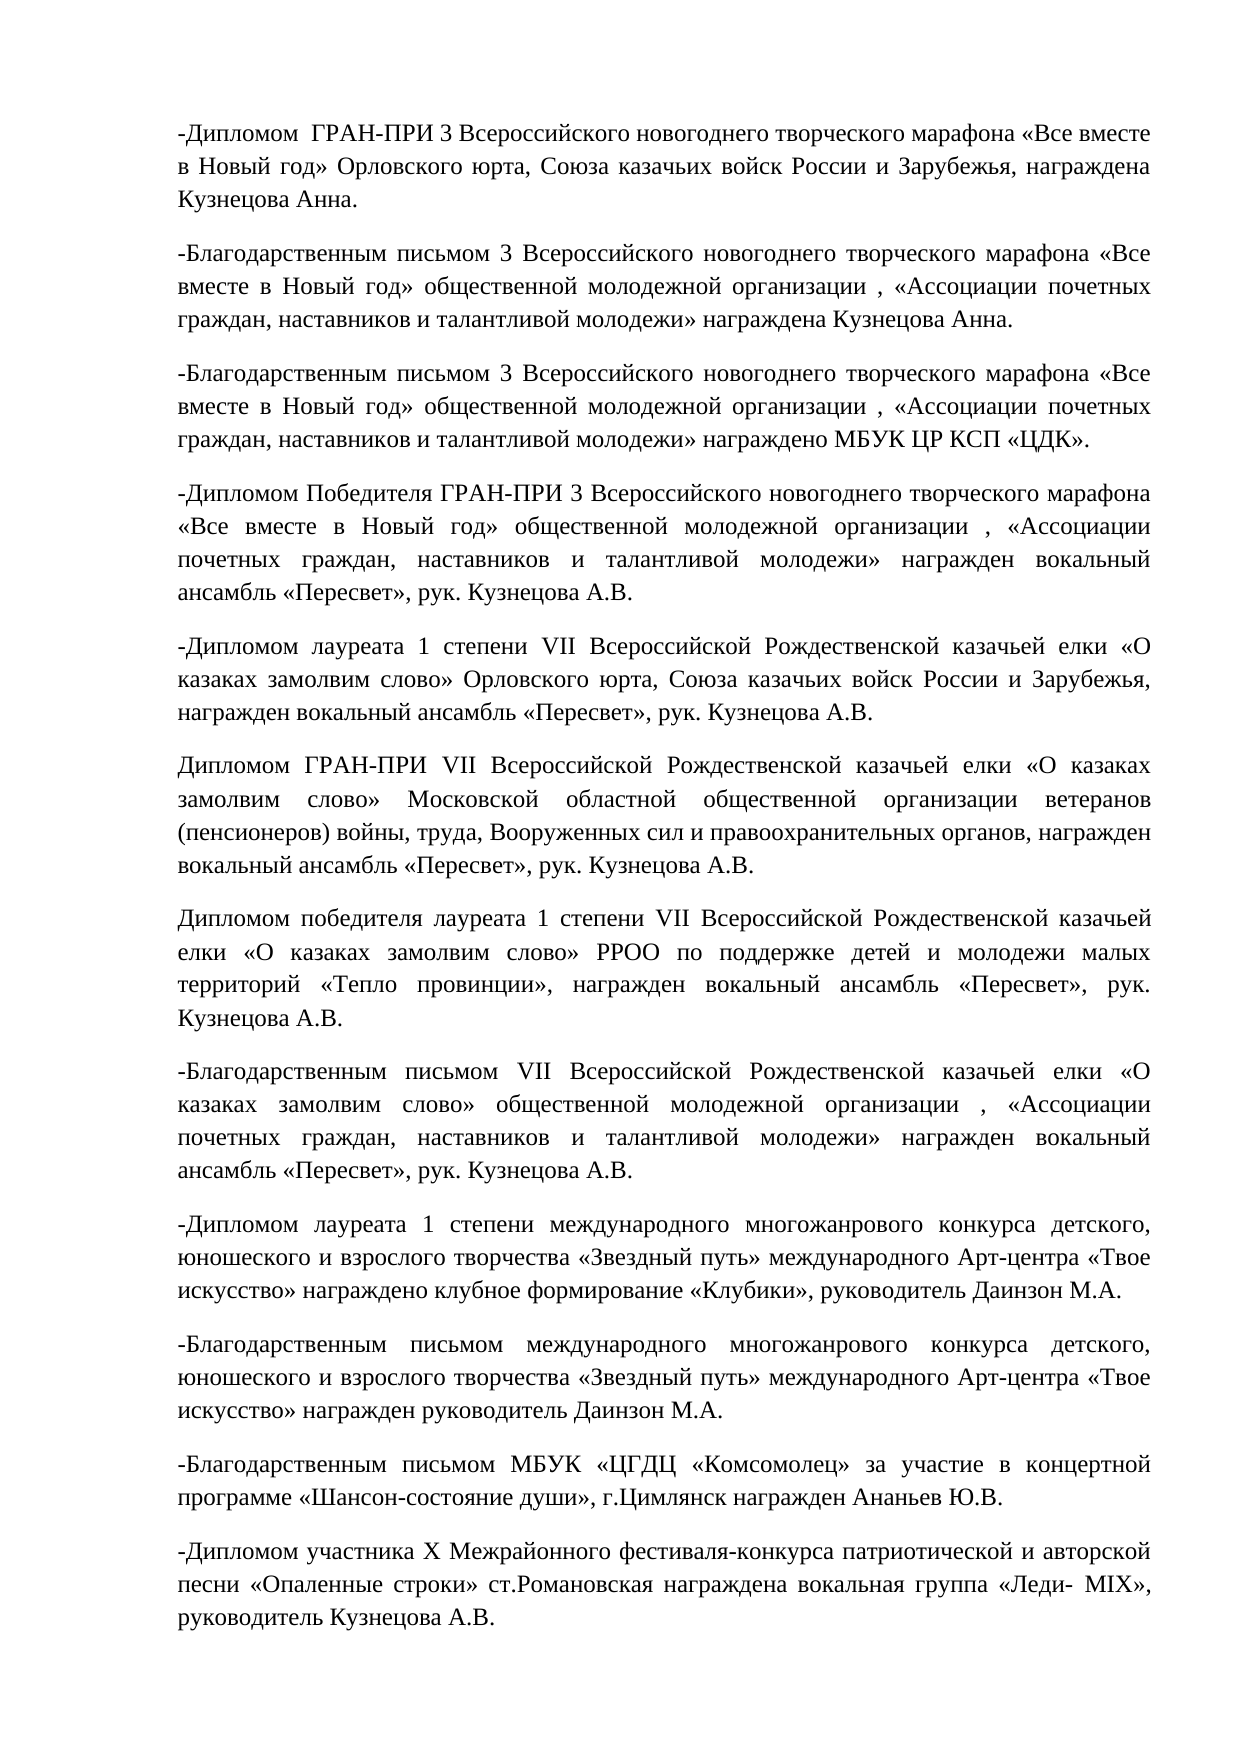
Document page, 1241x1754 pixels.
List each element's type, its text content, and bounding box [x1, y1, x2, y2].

text -Дипломом лауреата 1 степени VII Всероссийской Рождественской казачьей елки «О казаках замолвим слово» Орловского юрта, Союза казачьих войск России и Зарубежья, награжден вокальный ансамбль «Пересвет», рук. Кузнецова А.В. [177, 631, 1152, 726]
text -Дипломом ГРАН-ПРИ 3 Всероссийского новогоднего творческого марафона «Все вместе в Новый год» Орловского юрта, Союза казачьих войск России и Зарубежья, награждена Кузнецова Анна. [177, 118, 1152, 213]
text -Благодарственным письмом международного многожанрового конкурса детского, юношеского и взрослого творчества «Звездный путь» международного Арт-центра «Твое искусство» награжден руководитель Даинзон М.А. [177, 1329, 1152, 1424]
text Дипломом победителя лауреата 1 степени VII Всероссийской Рождественской казачьей елки «О казаках замолвим слово» РРОО по поддержке детей и молодежи малых территорий «Тепло провинции», награжден вокальный ансамбль «Пересвет», рук. Кузнецова А.В. [177, 903, 1152, 1031]
text -Благодарственным письмом МБУК «ЦГДЦ «Комсомолец» за участие в концертной программе «Шансон-состояние души», г.Цимлянск награжден Ананьев Ю.В. [177, 1449, 1152, 1511]
text -Дипломом лауреата 1 степени международного многожанрового конкурса детского, юношеского и взрослого творчества «Звездный путь» международного Арт-центра «Твое искусство» награждено клубное формирование «Клубики», руководитель Даинзон М.А. [177, 1209, 1152, 1304]
text -Благодарственным письмом 3 Всероссийского новогоднего творческого марафона «Все вместе в Новый год» общественной молодежной организации , «Ассоциации почетных граждан, наставников и талантливой молодежи» награждена Кузнецова Анна. [177, 238, 1152, 333]
text -Благодарственным письмом 3 Всероссийского новогоднего творческого марафона «Все вместе в Новый год» общественной молодежной организации , «Ассоциации почетных граждан, наставников и талантливой молодежи» награждено МБУК ЦР КСП «ЦДК». [177, 358, 1152, 453]
text -Дипломом Победителя ГРАН-ПРИ 3 Всероссийского новогоднего творческого марафона «Все вместе в Новый год» общественной молодежной организации , «Ассоциации почетных граждан, наставников и талантливой молодежи» награжден вокальный ансамбль «Пересвет», рук. Кузнецова А.В. [177, 478, 1152, 606]
text -Дипломом участника Х Межрайонного фестиваля-конкурса патриотической и авторской песни «Опаленные строки» ст.Романовская награждена вокальная группа «Леди- MIX», руководитель Кузнецова А.В. [177, 1536, 1152, 1631]
text -Благодарственным письмом VII Всероссийской Рождественской казачьей елки «О казаках замолвим слово» общественной молодежной организации , «Ассоциации почетных граждан, наставников и талантливой молодежи» награжден вокальный ансамбль «Пересвет», рук. Кузнецова А.В. [177, 1056, 1152, 1184]
text Дипломом ГРАН-ПРИ VII Всероссийской Рождественской казачьей елки «О казаках замолвим слово» Московской областной общественной организации ветеранов (пенсионеров) войны, труда, Вооруженных сил и правоохранительных органов, награжден вокальный ансамбль «Пересвет», рук. Кузнецова А.В. [177, 751, 1152, 878]
